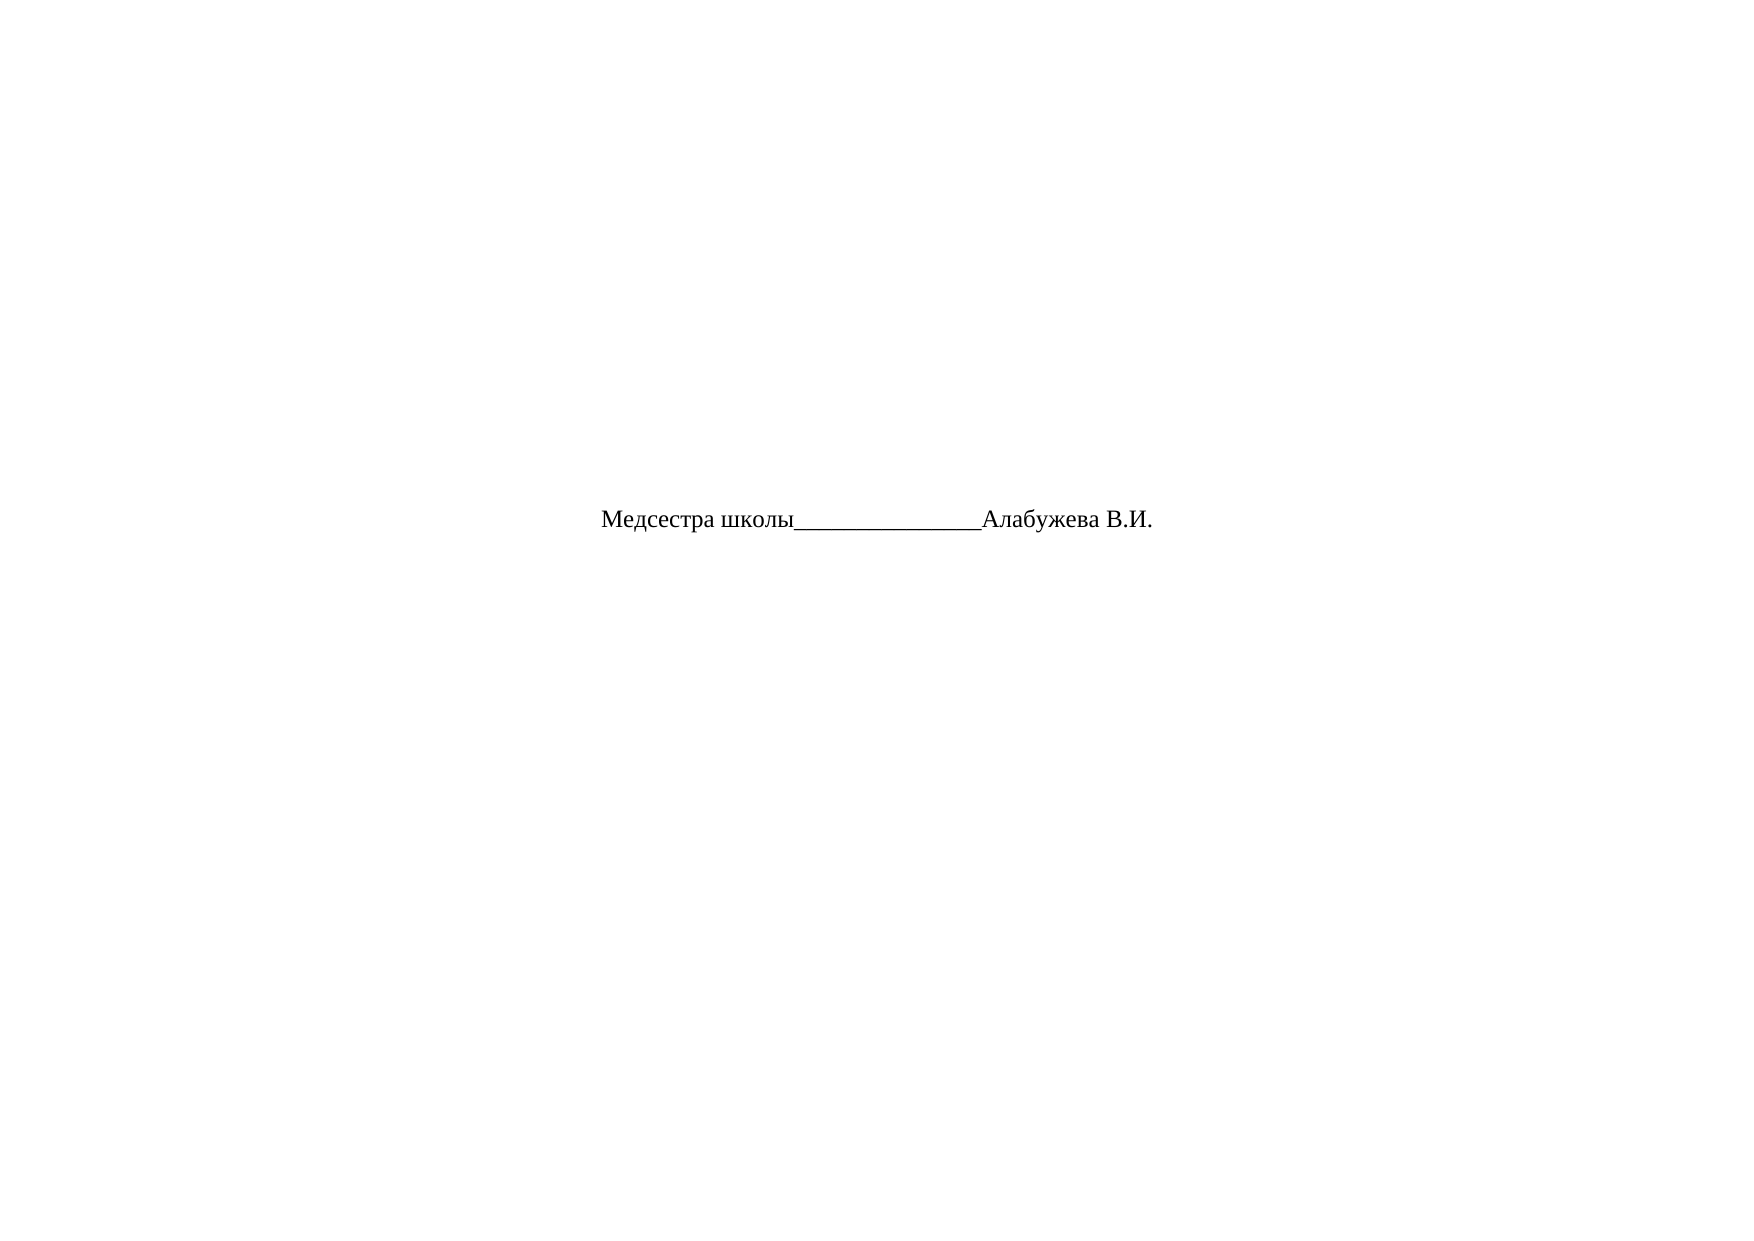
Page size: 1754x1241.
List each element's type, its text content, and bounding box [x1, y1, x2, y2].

text Медсестра школы_______________Алабужева В.И. [118, 504, 1636, 533]
